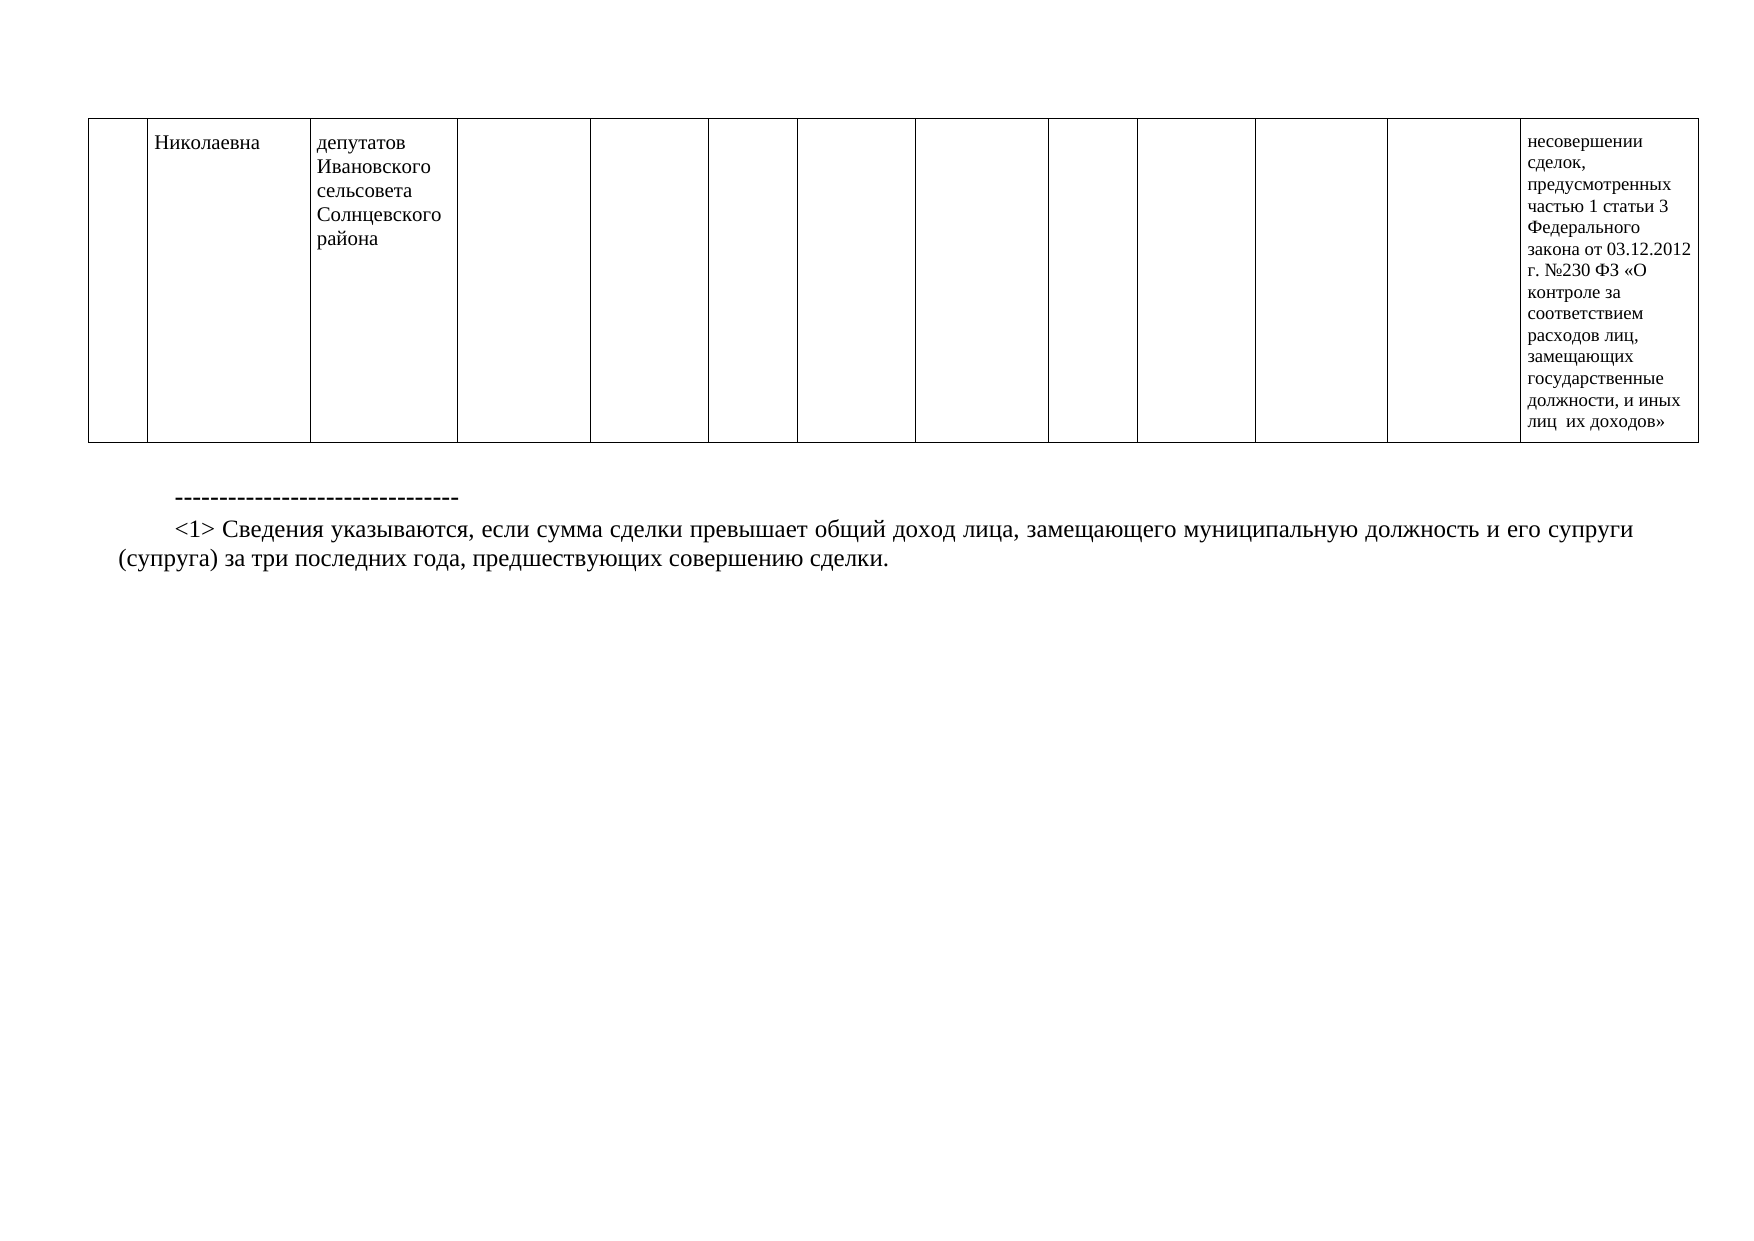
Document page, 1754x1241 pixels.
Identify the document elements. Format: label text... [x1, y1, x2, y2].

text -------------------------------- [118, 479, 1636, 514]
table_cell - [798, 119, 915, 442]
table_cell - [1138, 119, 1255, 442]
table_cell - [458, 119, 590, 442]
table_cell - [1256, 119, 1387, 442]
table_cell - [1388, 119, 1520, 442]
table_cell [148, 119, 310, 442]
table_cell 10 [89, 119, 147, 442]
table_cell - [916, 119, 1048, 442]
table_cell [1521, 119, 1698, 442]
table_cell - [591, 119, 708, 442]
table_cell - [709, 119, 797, 442]
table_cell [311, 119, 457, 442]
text <1> Сведения указываются, если сумма сделки превышает общий доход лица, замещающего муниципальную должность и его супруги (супруга) за три последних года, предшествующих совершению сделки. [118, 514, 1636, 572]
table_cell - [1049, 119, 1137, 442]
